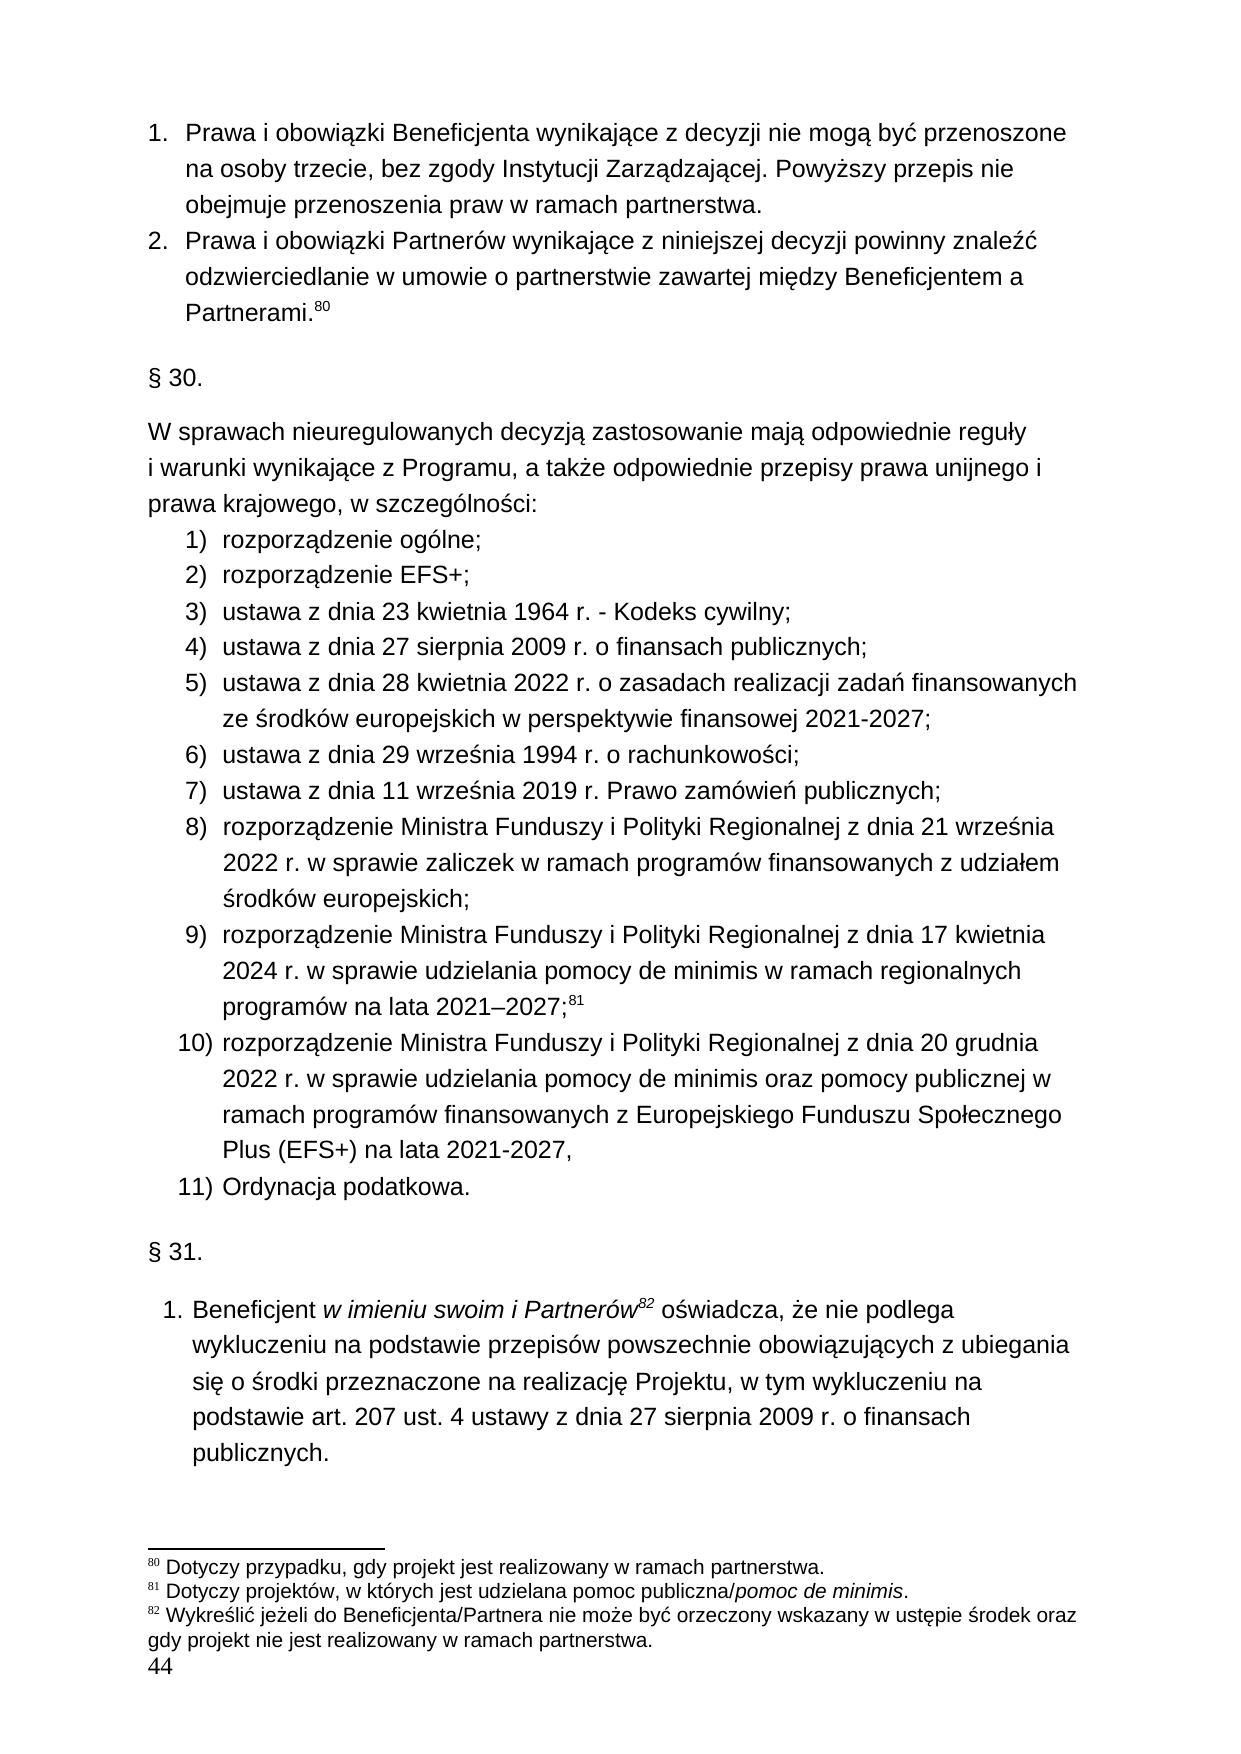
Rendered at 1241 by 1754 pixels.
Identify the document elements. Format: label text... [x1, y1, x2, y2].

list ustawa z dnia 27 sierpnia 2009 r. o finansach publicznych; [185, 632, 1092, 661]
list ustawa z dnia 23 kwietnia 1964 r. - Kodeks cywilny; [185, 596, 1092, 625]
list rozporządzenie ogólne; [185, 524, 1092, 553]
list Prawa i obowiązki Partnerów wynikające z niniejszej decyzji powinny znaleźć odzwierciedlanie w umowie o partnerstwie zawartej między Beneficjentem a Partnerami. [148, 226, 1092, 327]
list rozporządzenie Ministra Funduszy i Polityki Regionalnej z dnia 20 grudnia 2022 r. w sprawie udzielania pomocy de minimis oraz pomocy publicznej w ramach programów finansowanych z Europejskiego Funduszu Społecznego Plus (EFS+) na lata 2021-2027, [177, 1028, 1092, 1164]
list Prawa i obowiązki Beneficjenta wynikające z decyzji nie mogą być przenoszone na osoby trzecie, bez zgody Instytucji Zarządzającej. Powyższy przepis nie obejmuje przenoszenia praw w ramach partnerstwa. [148, 118, 1092, 219]
list Beneficjent w imieniu swoim i Partnerów oświadcza, że nie podlega wykluczeniu na podstawie przepisów powszechnie obowiązujących z ubiegania się o środki przeznaczone na realizację Projektu, w tym wykluczeniu na podstawie art. 207 ust. 4 ustawy z dnia 27 sierpnia 2009 r. o finansach publicznych. [162, 1294, 1092, 1467]
list ustawa z dnia 11 września 2019 r. Prawo zamówień publicznych; [185, 776, 1092, 805]
list rozporządzenie EFS+; [185, 561, 1092, 589]
list rozporządzenie Ministra Funduszy i Polityki Regionalnej z dnia 21 września 2022 r. w sprawie zaliczek w ramach programów finansowanych z udziałem środków europejskich; [185, 812, 1092, 913]
list Ordynacja podatkowa. [177, 1171, 1092, 1200]
text § 31. [148, 1237, 1092, 1265]
list ustawa z dnia 29 września 1994 r. o rachunkowości; [185, 740, 1092, 769]
list rozporządzenie Ministra Funduszy i Polityki Regionalnej z dnia 17 kwietnia 2024 r. w sprawie udzielania pomocy de minimis w ramach regionalnych programów na lata 2021–2027; [185, 920, 1092, 1021]
text W sprawach nieuregulowanych decyzją zastosowanie mają odpowiednie reguły i warunki wynikające z Programu, a także odpowiednie przepisy prawa unijnego i prawa krajowego, w szczególności: [148, 417, 1092, 517]
text § 30. [148, 363, 1092, 392]
list ustawa z dnia 28 kwietnia 2022 r. o zasadach realizacji zadań finansowanych ze środków europejskich w perspektywie finansowej 2021-2027; [185, 668, 1092, 733]
